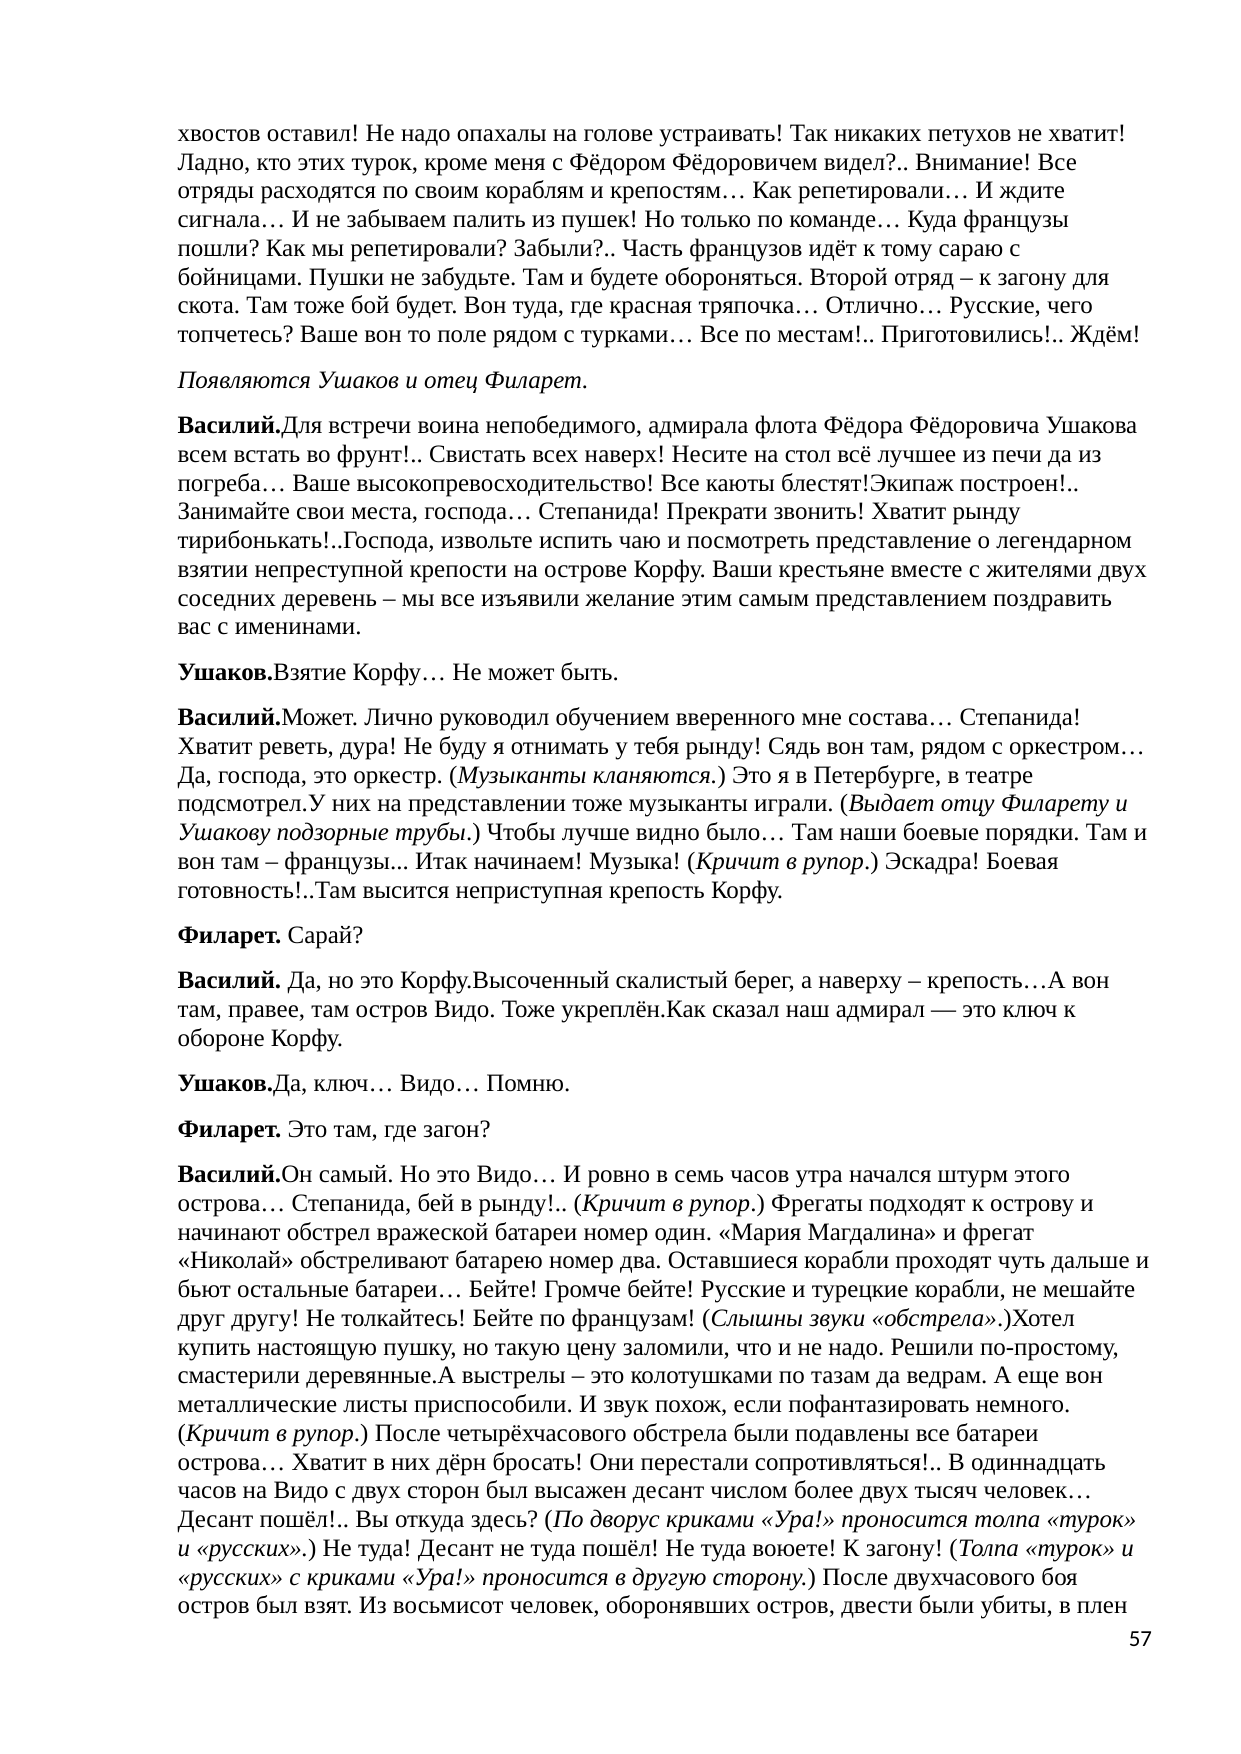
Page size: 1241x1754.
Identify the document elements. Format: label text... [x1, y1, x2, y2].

text Василий.Для встречи воина непобедимого, адмирала флота Фёдора Фёдоровича Ушакова всем встать во фрунт!.. Свистать всех наверх! Несите на стол всё лучшее из печи да из погреба… Ваше высокопревосходительство! Все каюты блестят!Экипаж построен!.. Занимайте свои места, господа… Степанида! Прекрати звонить! Хватит рынду тирибонькать!..Господа, извольте испить чаю и посмотреть представление о легендарном взятии непреступной крепости на острове Корфу. Ваши крестьяне вместе с жителями двух соседних деревень – мы все изъявили желание этим самым представлением поздравить вас с именинами. [177, 410, 1152, 640]
text Василий. Да, но это Корфу.Высоченный скалистый берег, а наверху – крепость…А вон там, правее, там остров Видо. Тоже укреплён.Как сказал наш адмирал — это ключ к обороне Корфу. [177, 966, 1152, 1052]
text Появляются Ушаков и отец Филарет. [177, 365, 1152, 393]
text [177, 118, 1152, 348]
text Ушаков.Да, ключ… Видо… Помню. [177, 1068, 1152, 1097]
text Филарет. Сарай? [177, 920, 1152, 949]
text Василий.Может. Лично руководил обучением вверенного мне состава… Степанида! Хватит реветь, дура! Не буду я отнимать у тебя рынду! Сядь вон там, рядом с оркестром… Да, господа, это оркестр. (Музыканты кланяются.) Это я в Петербурге, в театре подсмотрел.У них на представлении тоже музыканты играли. (Выдает отцу Филарету и Ушакову подзорные трубы.) Чтобы лучше видно было… Там наши боевые порядки. Там и вон там – французы... Итак начинаем! Музыка! (Кричит в рупор.) Эскадра! Боевая готовность!..Там высится неприступная крепость Корфу. [177, 702, 1152, 903]
text Филарет. Это там, где загон? [177, 1114, 1152, 1143]
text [177, 1159, 1152, 1619]
text Ушаков.Взятие Корфу… Не может быть. [177, 657, 1152, 686]
